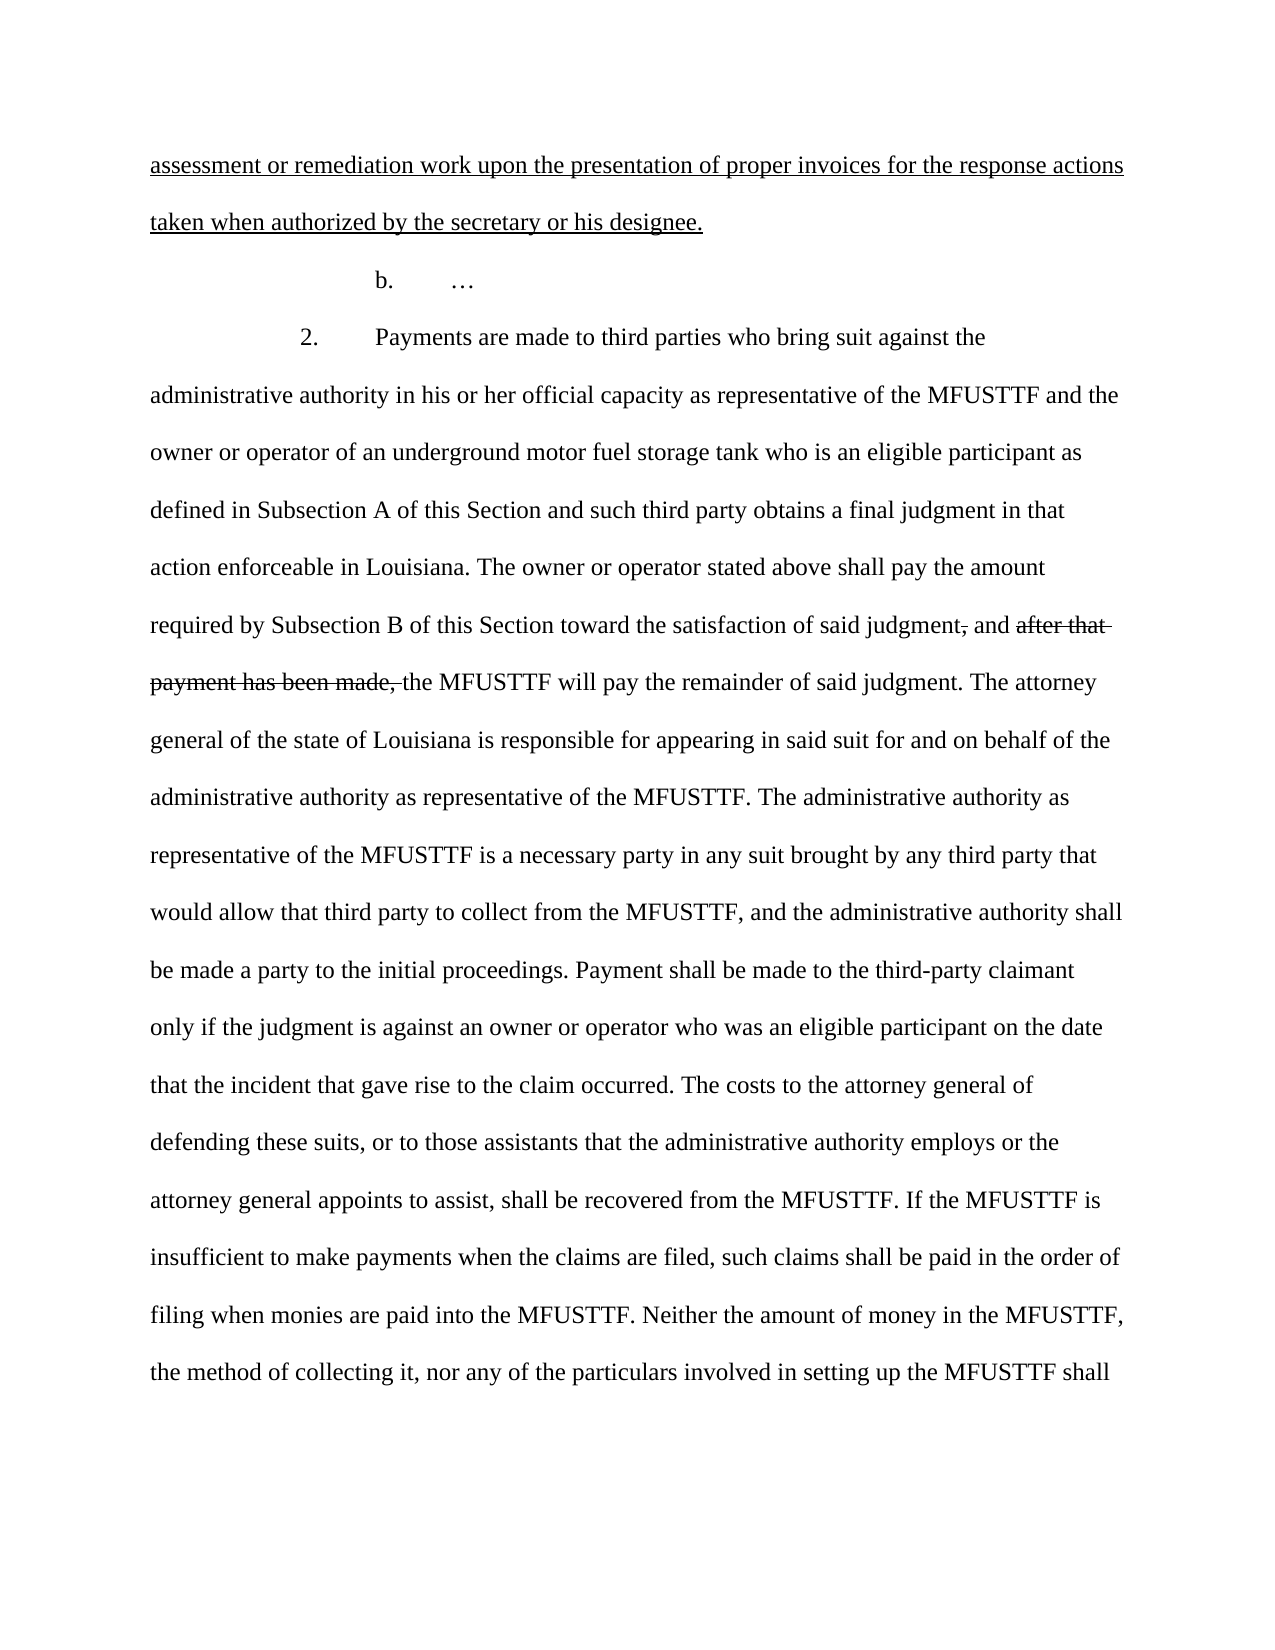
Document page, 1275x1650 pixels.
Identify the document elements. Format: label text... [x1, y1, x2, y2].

text b. … [150, 265, 1125, 294]
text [150, 322, 1125, 1386]
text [150, 150, 1125, 236]
